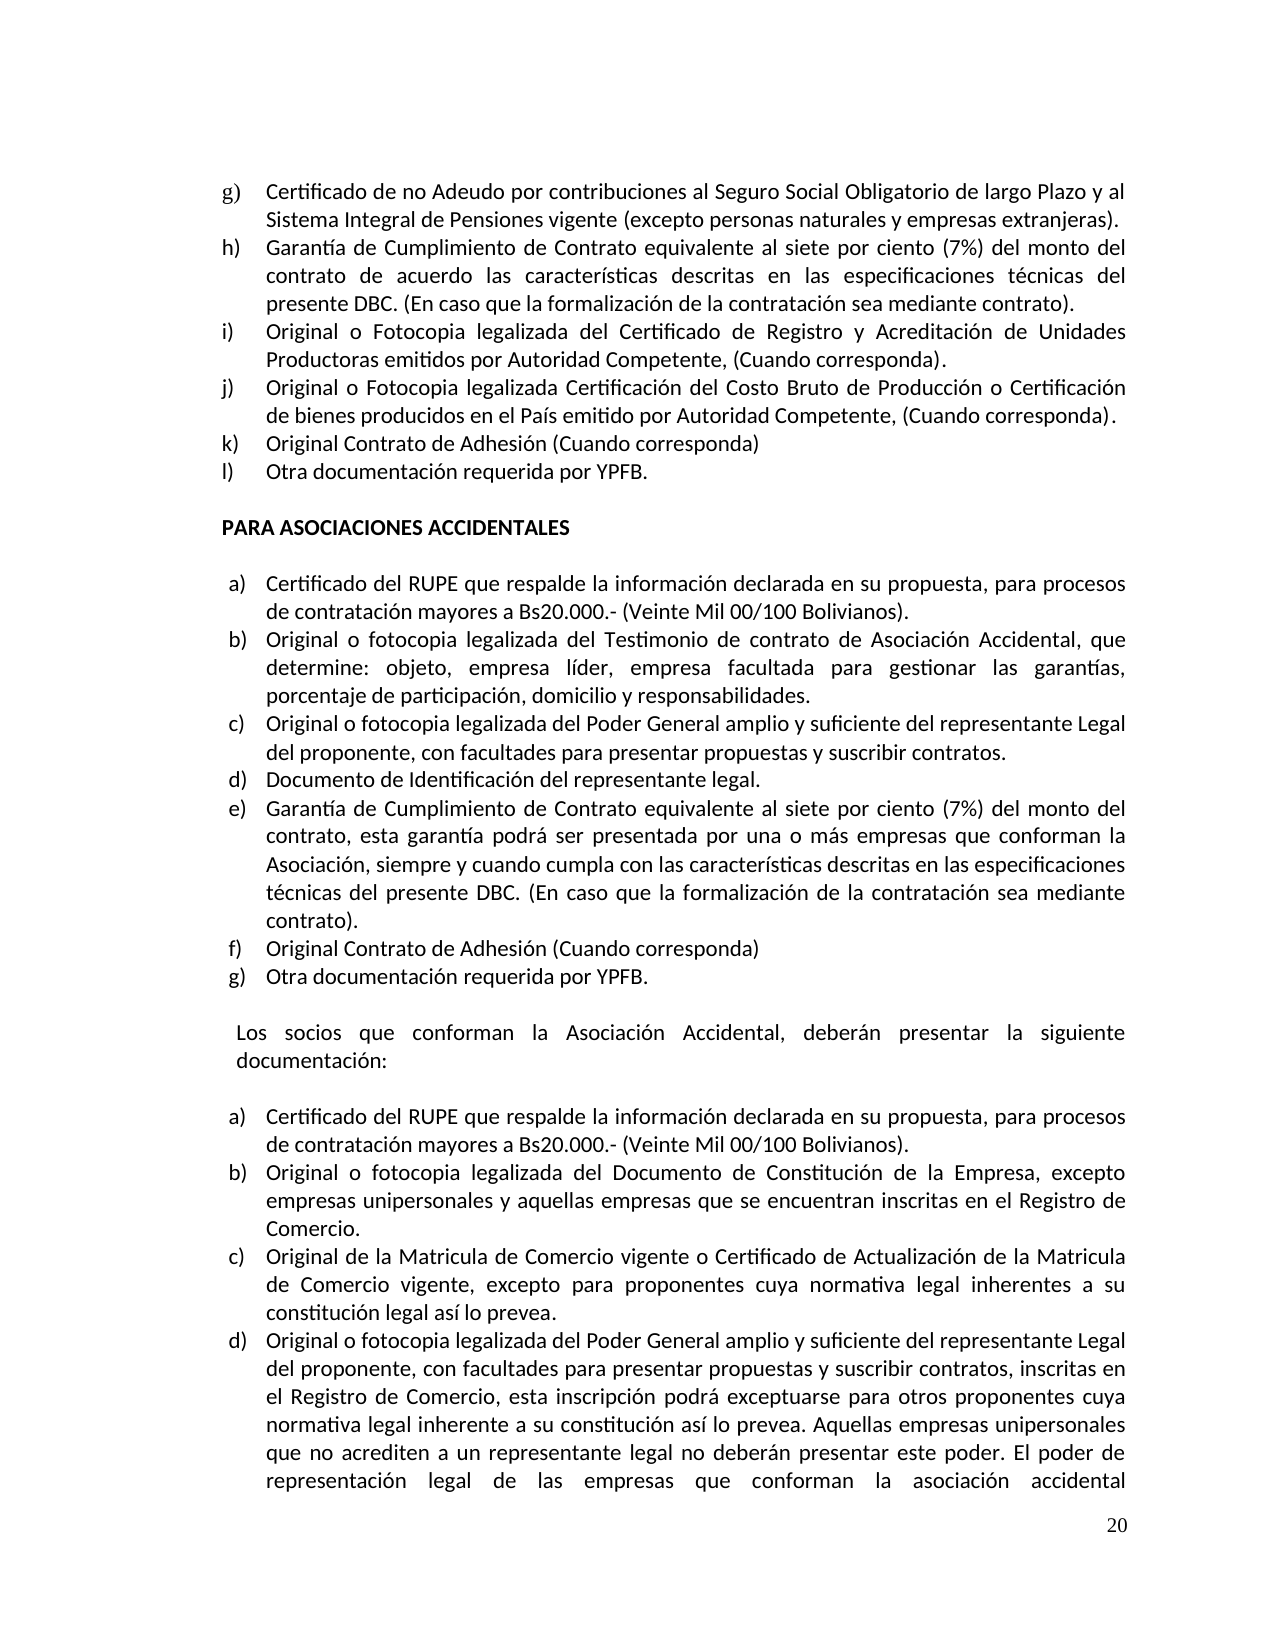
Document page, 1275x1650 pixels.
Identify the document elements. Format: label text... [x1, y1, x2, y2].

list Garantía de Cumplimiento de Contrato equivalente al siete por ciento (7%) del monto del contrato, esta garantía podrá ser presentada por una o más empresas que conforman la Asociación, siempre y cuando cumpla con las características descritas en las especificaciones técnicas del presente DBC. (En caso que la formalización de la contratación sea mediante contrato). [228, 794, 1127, 934]
list Original o Fotocopia legalizada del Certificado de Registro y Acreditación de Unidades Productoras emitidos por Autoridad Competente, (Cuando corresponda). [222, 317, 1127, 373]
list Garantía de Cumplimiento de Contrato equivalente al siete por ciento (7%) del monto del contrato de acuerdo las características descritas en las especificaciones técnicas del presente DBC. (En caso que la formalización de la contratación sea mediante contrato). [222, 233, 1127, 317]
text PARA ASOCIACIONES ACCIDENTALES [222, 513, 1127, 541]
text Los socios que conforman la Asociación Accidental, deberán presentar la siguiente documentación: [236, 1018, 1127, 1074]
list Original o fotocopia legalizada del Documento de Constitución de la Empresa, excepto empresas unipersonales y aquellas empresas que se encuentran inscritas en el Registro de Comercio. [228, 1158, 1127, 1242]
list Original o fotocopia legalizada del Poder General amplio y suficiente del representante Legal del proponente, con facultades para presentar propuestas y suscribir contratos. [228, 709, 1127, 766]
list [228, 1326, 1127, 1494]
list Original Contrato de Adhesión (Cuando corresponda) [222, 429, 1127, 457]
list Original Contrato de Adhesión (Cuando corresponda) [228, 934, 1127, 962]
list Documento de Identificación del representante legal. [228, 766, 1127, 794]
list Otra documentación requerida por YPFB. [228, 962, 1127, 990]
list Certificado del RUPE que respalde la información declarada en su propuesta, para procesos de contratación mayores a Bs20.000.- (Veinte Mil 00/100 Bolivianos). [228, 1102, 1127, 1158]
list Certificado de no Adeudo por contribuciones al Seguro Social Obligatorio de largo Plazo y al Sistema Integral de Pensiones vigente (excepto personas naturales y empresas extranjeras). [222, 177, 1127, 233]
list Original o fotocopia legalizada del Testimonio de contrato de Asociación Accidental, que determine: objeto, empresa líder, empresa facultada para gestionar las garantías, porcentaje de participación, domicilio y responsabilidades. [228, 626, 1127, 709]
list Otra documentación requerida por YPFB. [222, 457, 1127, 485]
list Original o Fotocopia legalizada Certificación del Costo Bruto de Producción o Certificación de bienes producidos en el País emitido por Autoridad Competente, (Cuando corresponda). [222, 373, 1127, 429]
list Certificado del RUPE que respalde la información declarada en su propuesta, para procesos de contratación mayores a Bs20.000.- (Veinte Mil 00/100 Bolivianos). [228, 569, 1127, 626]
list Original de la Matricula de Comercio vigente o Certificado de Actualización de la Matricula de Comercio vigente, excepto para proponentes cuya normativa legal inherentes a su constitución legal así lo prevea. [228, 1242, 1127, 1326]
